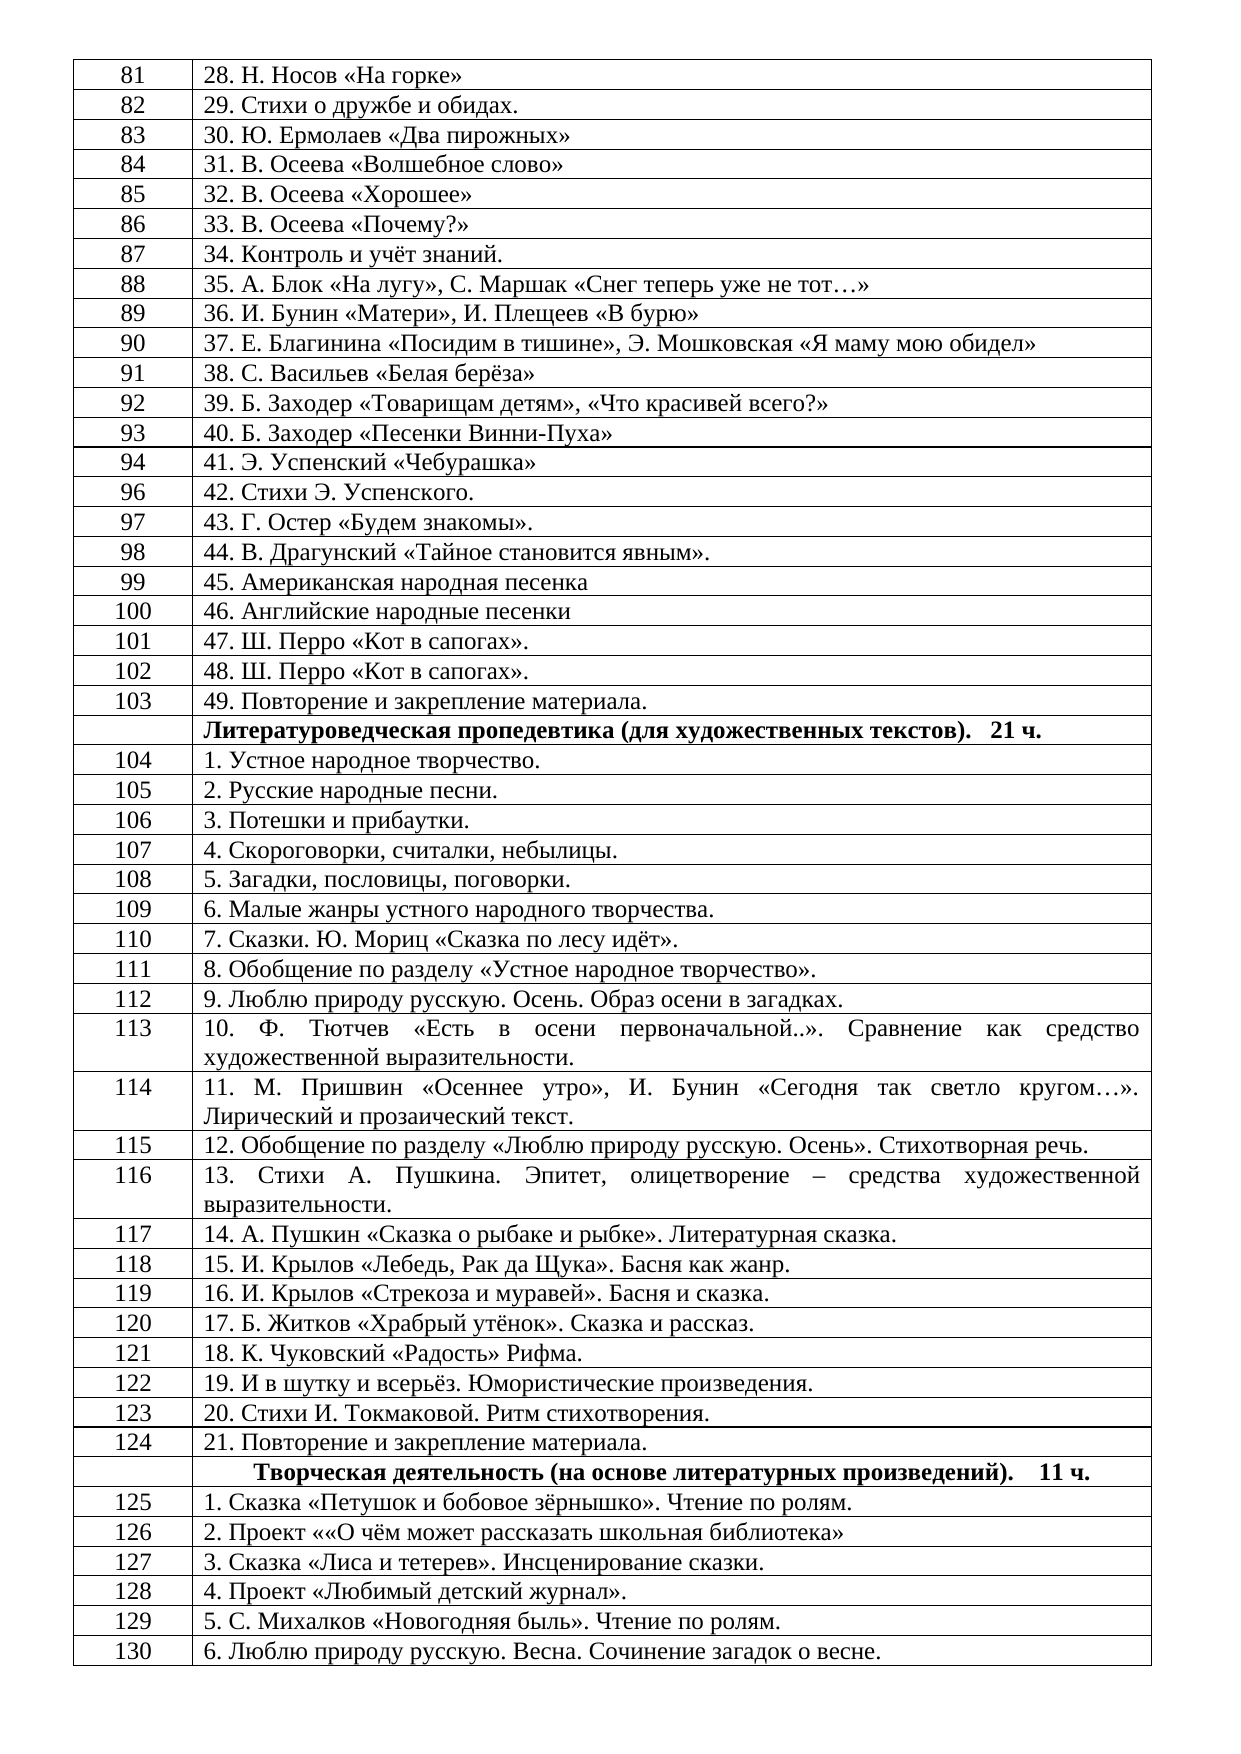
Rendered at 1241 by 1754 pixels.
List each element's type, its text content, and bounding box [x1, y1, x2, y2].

table_cell 4. Скороговорки, считалки, небылицы. [193, 835, 1151, 863]
table_cell 100 [74, 596, 192, 625]
table_cell 93 [74, 418, 192, 446]
table_cell 118 [74, 1249, 192, 1277]
table_cell 89 [74, 299, 192, 327]
table_cell 49. Повторение и закрепление материала. [193, 686, 1151, 714]
table_cell 29. Стихи о дружбе и обидах. [193, 90, 1151, 119]
table_cell 104 [74, 745, 192, 774]
table_cell 101 [74, 626, 192, 655]
table_cell 99 [74, 567, 192, 595]
table_cell 16. И. Крылов «Стрекоза и муравей». Басня и сказка. [193, 1279, 1151, 1307]
table_cell 92 [74, 388, 192, 417]
table_cell 37. Е. Благинина «Посидим в тишине», Э. Мошковская «Я маму мою обидел» [193, 328, 1151, 357]
table_cell 13. Стихи А. Пушкина. Эпитет, олицетворение – средства художественной выразительности. [193, 1160, 1151, 1218]
table_cell 108 [74, 865, 192, 893]
table_cell 17. Б. Житков «Храбрый утёнок». Сказка и рассказ. [193, 1308, 1151, 1337]
table_cell 15. И. Крылов «Лебедь, Рак да Щука». Басня как жанр. [193, 1249, 1151, 1277]
table_cell 44. В. Драгунский «Тайное становится явным». [193, 537, 1151, 566]
table_cell 40. Б. Заходер «Песенки Винни-Пуха» [193, 418, 1151, 446]
table_cell 119 [74, 1279, 192, 1307]
table_cell 130 [74, 1636, 192, 1665]
table_cell 1. Сказка «Петушок и бобовое зёрнышко». Чтение по ролям. [193, 1487, 1151, 1516]
table_cell 90 [74, 328, 192, 357]
table_cell 11. М. Пришвин «Осеннее утро», И. Бунин «Сегодня так светло кругом…». Лирический и прозаический текст. [193, 1072, 1151, 1129]
table_cell 94 [74, 448, 192, 476]
table_cell 127 [74, 1547, 192, 1575]
table_cell 88 [74, 269, 192, 297]
table_cell 105 [74, 775, 192, 804]
table_cell Творческая деятельность (на основе литературных произведений). 11 ч. [193, 1457, 1151, 1486]
table_cell [74, 1457, 192, 1486]
table_cell 31. В. Осеева «Волшебное слово» [193, 150, 1151, 178]
table_cell 2. Русские народные песни. [193, 775, 1151, 804]
table_cell 4. Проект «Любимый детский журнал». [193, 1576, 1151, 1605]
table_cell 111 [74, 954, 192, 983]
table_cell 112 [74, 984, 192, 1012]
table_cell 102 [74, 656, 192, 685]
table_cell 117 [74, 1219, 192, 1248]
table_cell 123 [74, 1398, 192, 1426]
table_cell 45. Американская народная песенка [193, 567, 1151, 595]
table_cell 84 [74, 150, 192, 178]
table_cell 7. Сказки. Ю. Мориц «Сказка по лесу идёт». [193, 924, 1151, 953]
table_cell 106 [74, 805, 192, 834]
table_cell 129 [74, 1606, 192, 1635]
table_cell 97 [74, 507, 192, 536]
table_cell 83 [74, 120, 192, 148]
table_cell 33. В. Осеева «Почему?» [193, 209, 1151, 238]
table_cell 28. Н. Носов «На горке» [193, 60, 1151, 89]
table_cell 20. Стихи И. Токмаковой. Ритм стихотворения. [193, 1398, 1151, 1426]
table_cell 109 [74, 894, 192, 923]
table_cell 113 [74, 1014, 192, 1071]
table_cell 18. К. Чуковский «Радость» Рифма. [193, 1338, 1151, 1367]
table_cell 43. Г. Остер «Будем знакомы». [193, 507, 1151, 536]
table_cell 6. Люблю природу русскую. Весна. Сочинение загадок о весне. [193, 1636, 1151, 1665]
table_cell 8. Обобщение по разделу «Устное народное творчество». [193, 954, 1151, 983]
table_cell 122 [74, 1368, 192, 1397]
table_cell 21. Повторение и закрепление материала. [193, 1428, 1151, 1456]
table_cell 38. С. Васильев «Белая берёза» [193, 358, 1151, 387]
table_cell 48. Ш. Перро «Кот в сапогах». [193, 656, 1151, 685]
table_cell 39. Б. Заходер «Товарищам детям», «Что красивей всего?» [193, 388, 1151, 417]
table_cell 10. Ф. Тютчев «Есть в осени первоначальной..». Сравнение как средство художественной выразительности. [193, 1014, 1151, 1071]
table_cell 103 [74, 686, 192, 714]
table_cell 110 [74, 924, 192, 953]
table_cell 81 [74, 60, 192, 89]
table_cell 42. Стихи Э. Успенского. [193, 477, 1151, 506]
table_cell 87 [74, 239, 192, 268]
table_cell 121 [74, 1338, 192, 1367]
table_cell 115 [74, 1131, 192, 1159]
table_cell 35. А. Блок «На лугу», С. Маршак «Снег теперь уже не тот…» [193, 269, 1151, 297]
table_cell 34. Контроль и учёт знаний. [193, 239, 1151, 268]
table_cell 47. Ш. Перро «Кот в сапогах». [193, 626, 1151, 655]
table_cell 14. А. Пушкин «Сказка о рыбаке и рыбке». Литературная сказка. [193, 1219, 1151, 1248]
table_cell 126 [74, 1517, 192, 1546]
table_cell 91 [74, 358, 192, 387]
table_cell 30. Ю. Ермолаев «Два пирожных» [193, 120, 1151, 148]
table_cell 32. В. Осеева «Хорошее» [193, 179, 1151, 208]
table_cell 128 [74, 1576, 192, 1605]
table_cell 1. Устное народное творчество. [193, 745, 1151, 774]
table_cell 12. Обобщение по разделу «Люблю природу русскую. Осень». Стихотворная речь. [193, 1131, 1151, 1159]
table_cell 6. Малые жанры устного народного творчества. [193, 894, 1151, 923]
table_cell 2. Проект ««О чём может рассказать школьная библиотека» [193, 1517, 1151, 1546]
table_cell 116 [74, 1160, 192, 1218]
table_cell 114 [74, 1072, 192, 1129]
table_cell 3. Сказка «Лиса и тетерев». Инсценирование сказки. [193, 1547, 1151, 1575]
table_cell 107 [74, 835, 192, 863]
table_cell 3. Потешки и прибаутки. [193, 805, 1151, 834]
table_cell 86 [74, 209, 192, 238]
table_cell 125 [74, 1487, 192, 1516]
table_cell 85 [74, 179, 192, 208]
table_cell 5. С. Михалков «Новогодняя быль». Чтение по ролям. [193, 1606, 1151, 1635]
table_cell 5. Загадки, пословицы, поговорки. [193, 865, 1151, 893]
table_cell 96 [74, 477, 192, 506]
table_cell 41. Э. Успенский «Чебурашка» [193, 448, 1151, 476]
table_cell 19. И в шутку и всерьёз. Юмористические произведения. [193, 1368, 1151, 1397]
table_cell 36. И. Бунин «Матери», И. Плещеев «В бурю» [193, 299, 1151, 327]
table_cell Литературоведческая пропедевтика (для художественных текстов). 21 ч. [193, 716, 1151, 744]
table_cell [74, 716, 192, 744]
table_cell 82 [74, 90, 192, 119]
table_cell 120 [74, 1308, 192, 1337]
table_cell 98 [74, 537, 192, 566]
table_cell 46. Английские народные песенки [193, 596, 1151, 625]
table_cell 124 [74, 1428, 192, 1456]
table_cell 9. Люблю природу русскую. Осень. Образ осени в загадках. [193, 984, 1151, 1012]
